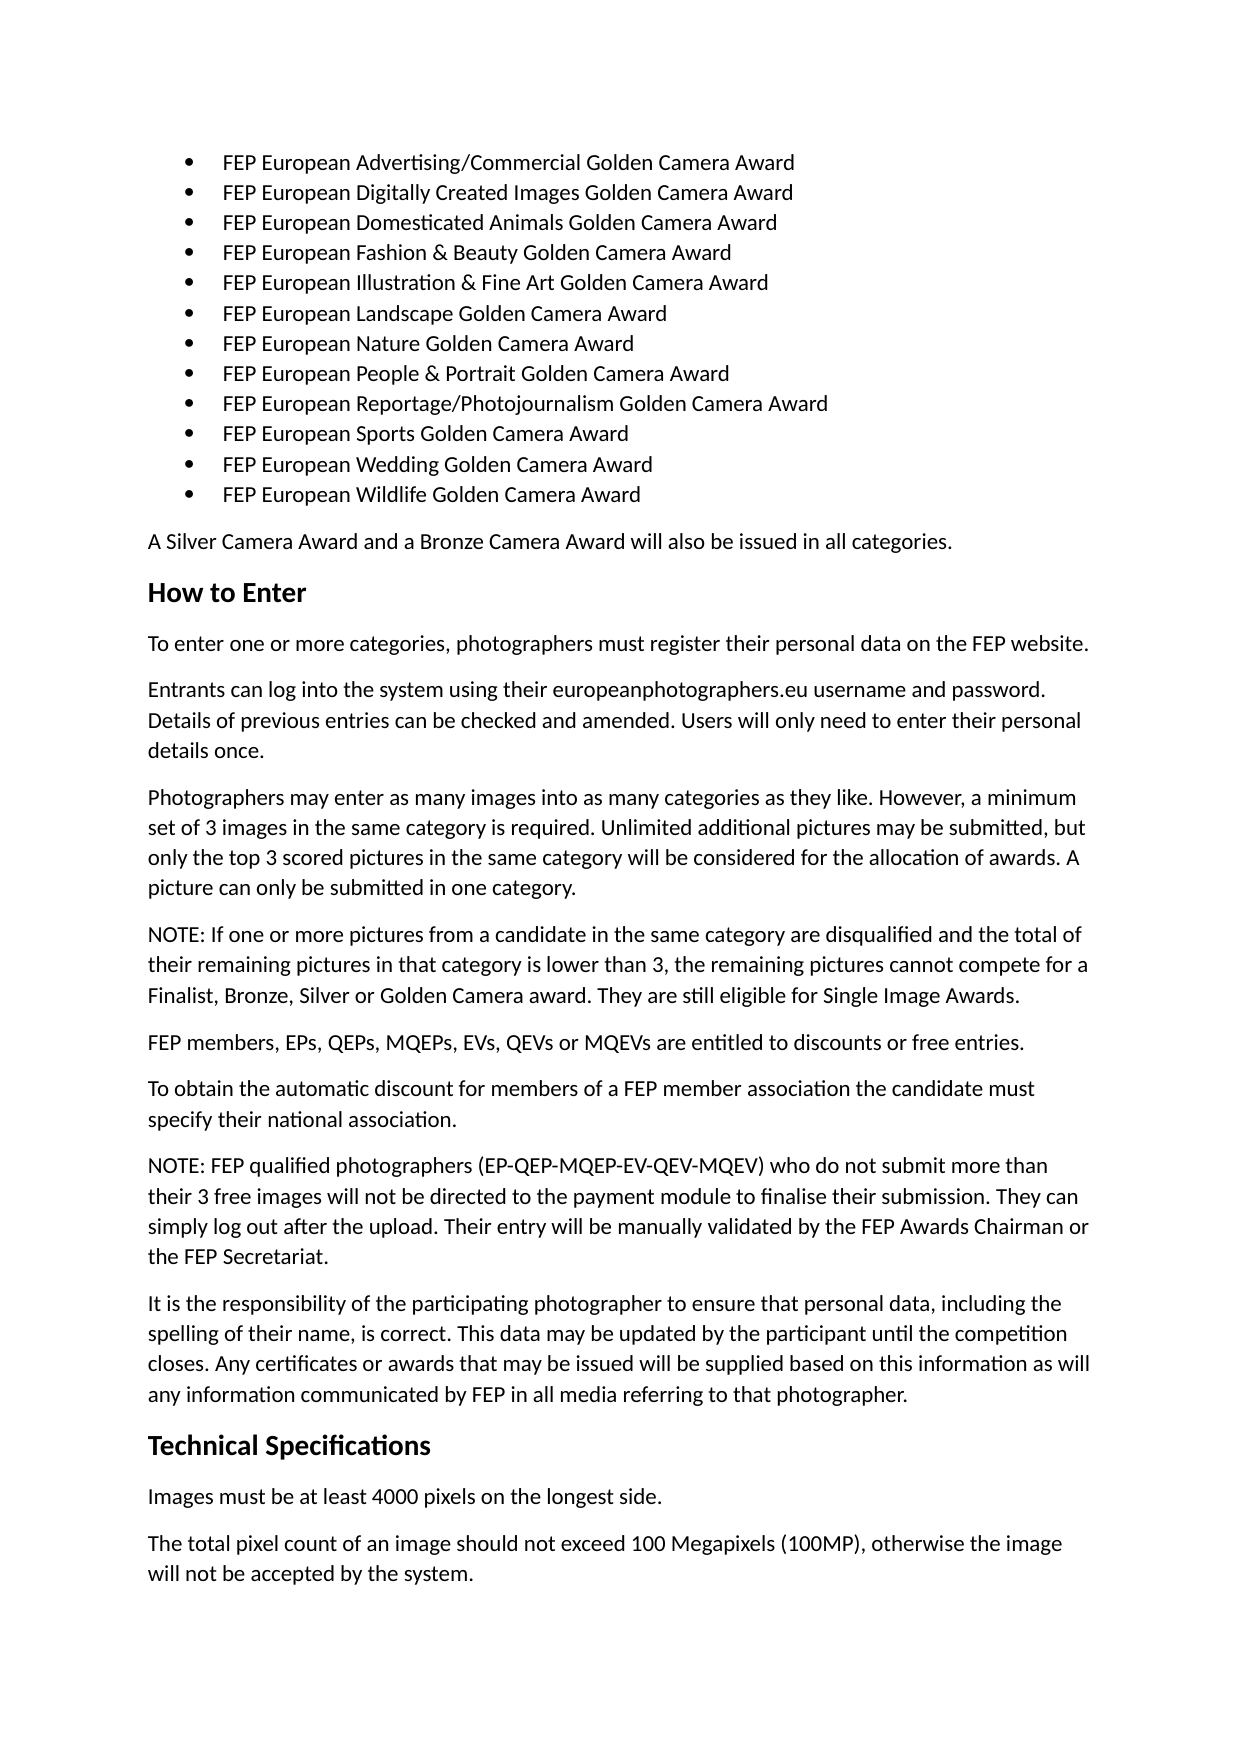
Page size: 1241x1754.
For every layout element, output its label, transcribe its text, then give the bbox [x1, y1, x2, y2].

text Images must be at least 4000 pixels on the longest side. [148, 1482, 1093, 1510]
text Entrants can log into the system using their europeanphotographers.eu username and password. Details of previous entries can be checked and amended. Users will only need to enter their personal details once. [148, 676, 1093, 764]
list FEP European Fashion & Beauty Golden Camera Award [185, 238, 1093, 266]
text Photographers may enter as many images into as many categories as they like. However, a minimum set of 3 images in the same category is required. Unlimited additional pictures may be submitted, but only the top 3 scored pictures in the same category will be considered for the allocation of awards. A picture can only be submitted in one category. [148, 783, 1093, 902]
text Technical Specifications [148, 1427, 1093, 1462]
text FEP members, EPs, QEPs, MQEPs, EVs, QEVs or MQEVs are entitled to discounts or free entries. [148, 1028, 1093, 1056]
list FEP European Nature Golden Camera Award [185, 329, 1093, 357]
list FEP European Wildlife Golden Camera Award [185, 480, 1093, 508]
text The total pixel count of an image should not exceed 100 Megapixels (100MP), otherwise the image will not be accepted by the system. [148, 1529, 1093, 1587]
text To enter one or more categories, photographers must register their personal data on the FEP website. [148, 629, 1093, 657]
text It is the responsibility of the participating photographer to ensure that personal data, including the spelling of their name, is correct. This data may be updated by the participant until the competition closes. Any certificates or awards that may be issued will be supplied based on this information as will any information communicated by FEP in all media referring to that photographer. [148, 1289, 1093, 1408]
list FEP European Reportage/Photojournalism Golden Camera Award [185, 389, 1093, 417]
list FEP European Illustration & Fine Art Golden Camera Award [185, 268, 1093, 296]
list FEP European Landscape Golden Camera Award [185, 299, 1093, 327]
list FEP European Wedding Golden Camera Award [185, 450, 1093, 478]
text NOTE: If one or more pictures from a candidate in the same category are disqualified and the total of their remaining pictures in that category is lower than 3, the remaining pictures cannot compete for a Finalist, Bronze, Silver or Golden Camera award. They are still eligible for Single Image Awards. [148, 920, 1093, 1009]
text How to Enter [148, 574, 1093, 609]
list FEP European Sports Golden Camera Award [185, 419, 1093, 447]
list FEP European People & Portrait Golden Camera Award [185, 359, 1093, 387]
text A Silver Camera Award and a Bronze Camera Award will also be issued in all categories. [148, 527, 1093, 555]
text NOTE: FEP qualified photographers (EP-QEP-MQEP-EV-QEV-MQEV) who do not submit more than their 3 free images will not be directed to the payment module to finalise their submission. They can simply log out after the upload. Their entry will be manually validated by the FEP Awards Chairman or the FEP Secretariat. [148, 1152, 1093, 1270]
list FEP European Domesticated Animals Golden Camera Award [185, 208, 1093, 236]
list FEP European Digitally Created Images Golden Camera Award [185, 178, 1093, 206]
text To obtain the automatic discount for members of a FEP member association the candidate must specify their national association. [148, 1074, 1093, 1133]
list FEP European Advertising/Commercial Golden Camera Award [185, 148, 1093, 176]
